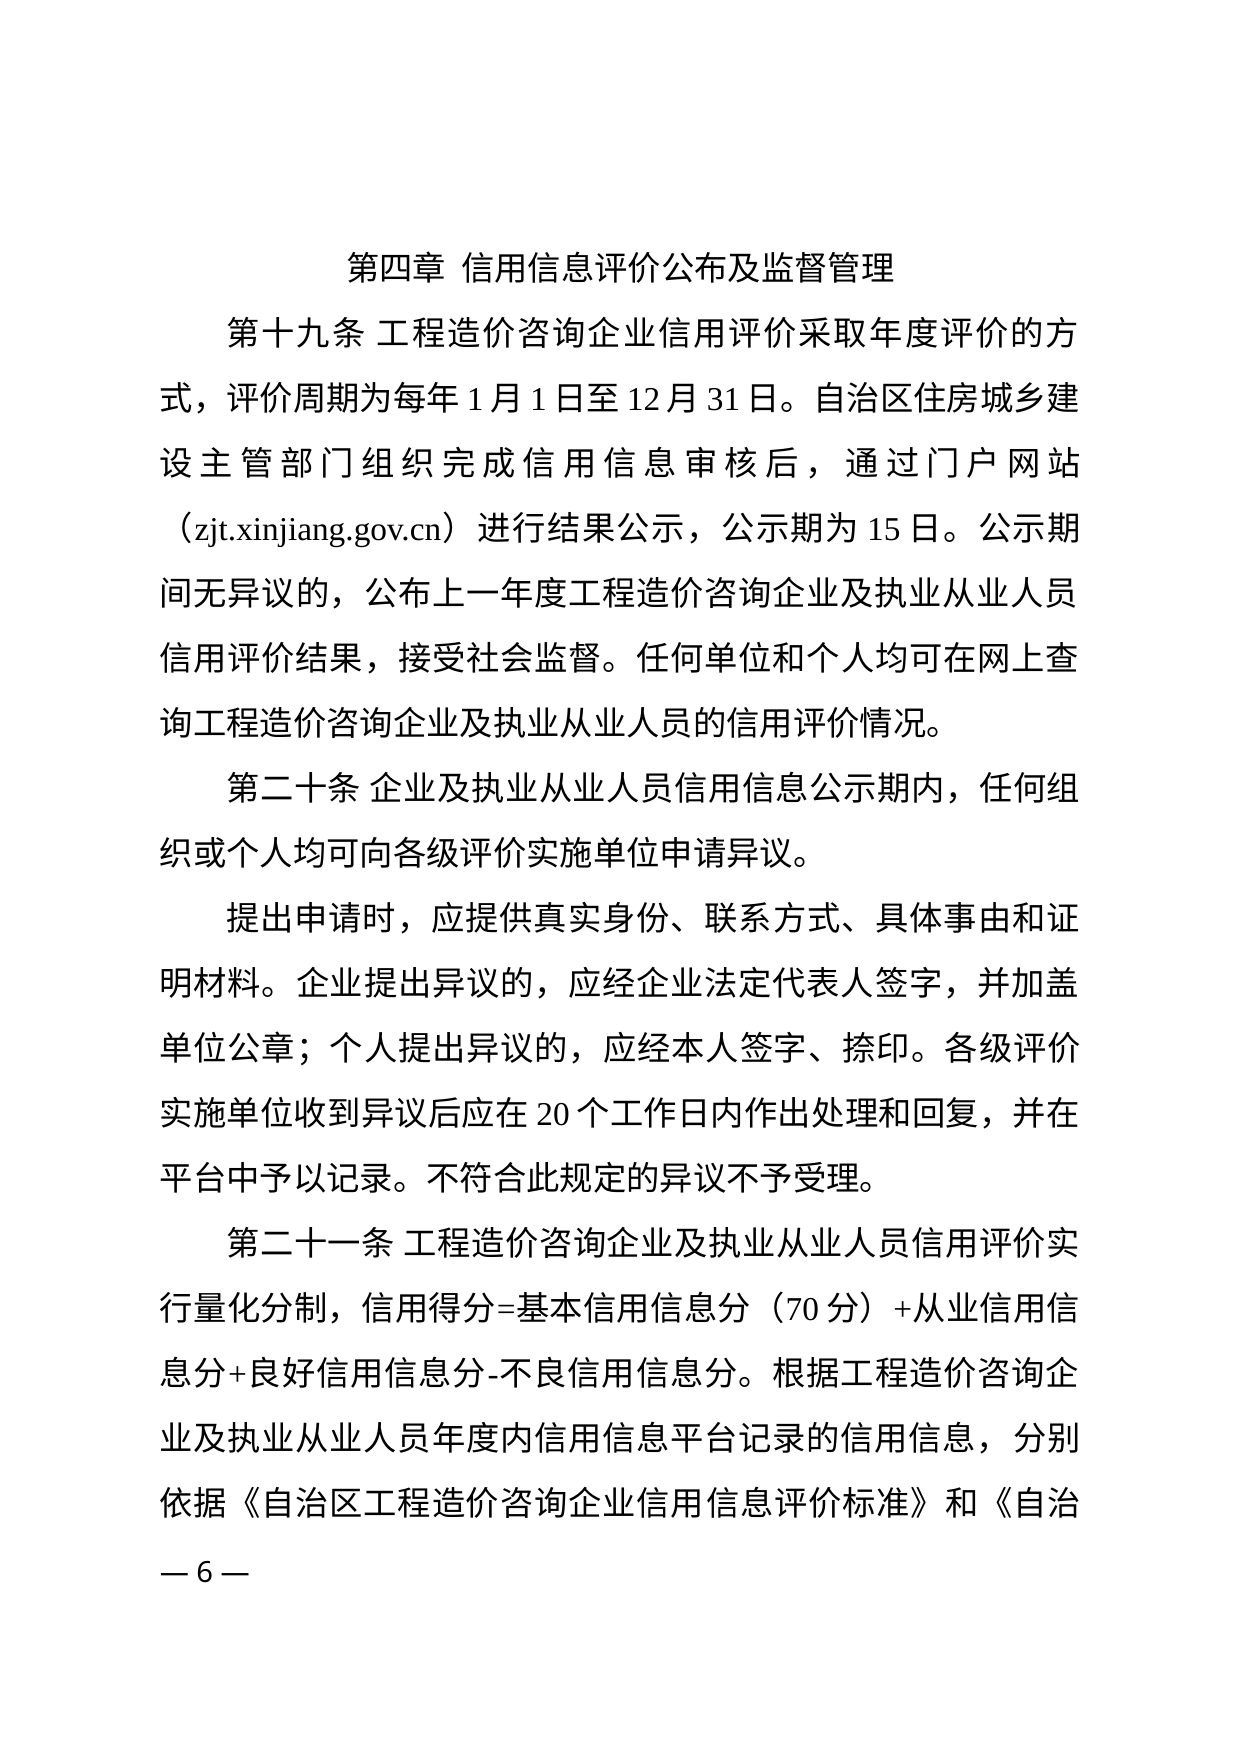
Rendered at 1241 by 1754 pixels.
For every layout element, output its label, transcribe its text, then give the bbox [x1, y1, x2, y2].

text 提出申请时，应提供真实身份、联系方式、具体事由和证明材料。企业提出异议的，应经企业法定代表人签字，并加盖单位公章；个人提出异议的，应经本人签字、捺印。各级评价实施单位收到异议后应在20个工作日内作出处理和回复，并在平台中予以记录。不符合此规定的异议不予受理。 [159, 883, 1081, 1208]
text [159, 1208, 1081, 1533]
text 第十九条 工程造价咨询企业信用评价采取年度评价的方式，评价周期为每年1月1日至12月31日。自治区住房城乡建设主管部门组织完成信用信息审核后，通过门户网站（zjt.xinjiang.gov.cn）进行结果公示，公示期为15日。公示期间无异议的，公布上一年度工程造价咨询企业及执业从业人员信用评价结果，接受社会监督。任何单位和个人均可在网上查询工程造价咨询企业及执业从业人员的信用评价情况。 [159, 298, 1081, 753]
subtitle 第四章 信用信息评价公布及监督管理 [159, 233, 1081, 298]
text 第二十条 企业及执业从业人员信用信息公示期内，任何组织或个人均可向各级评价实施单位申请异议。 [159, 753, 1081, 883]
